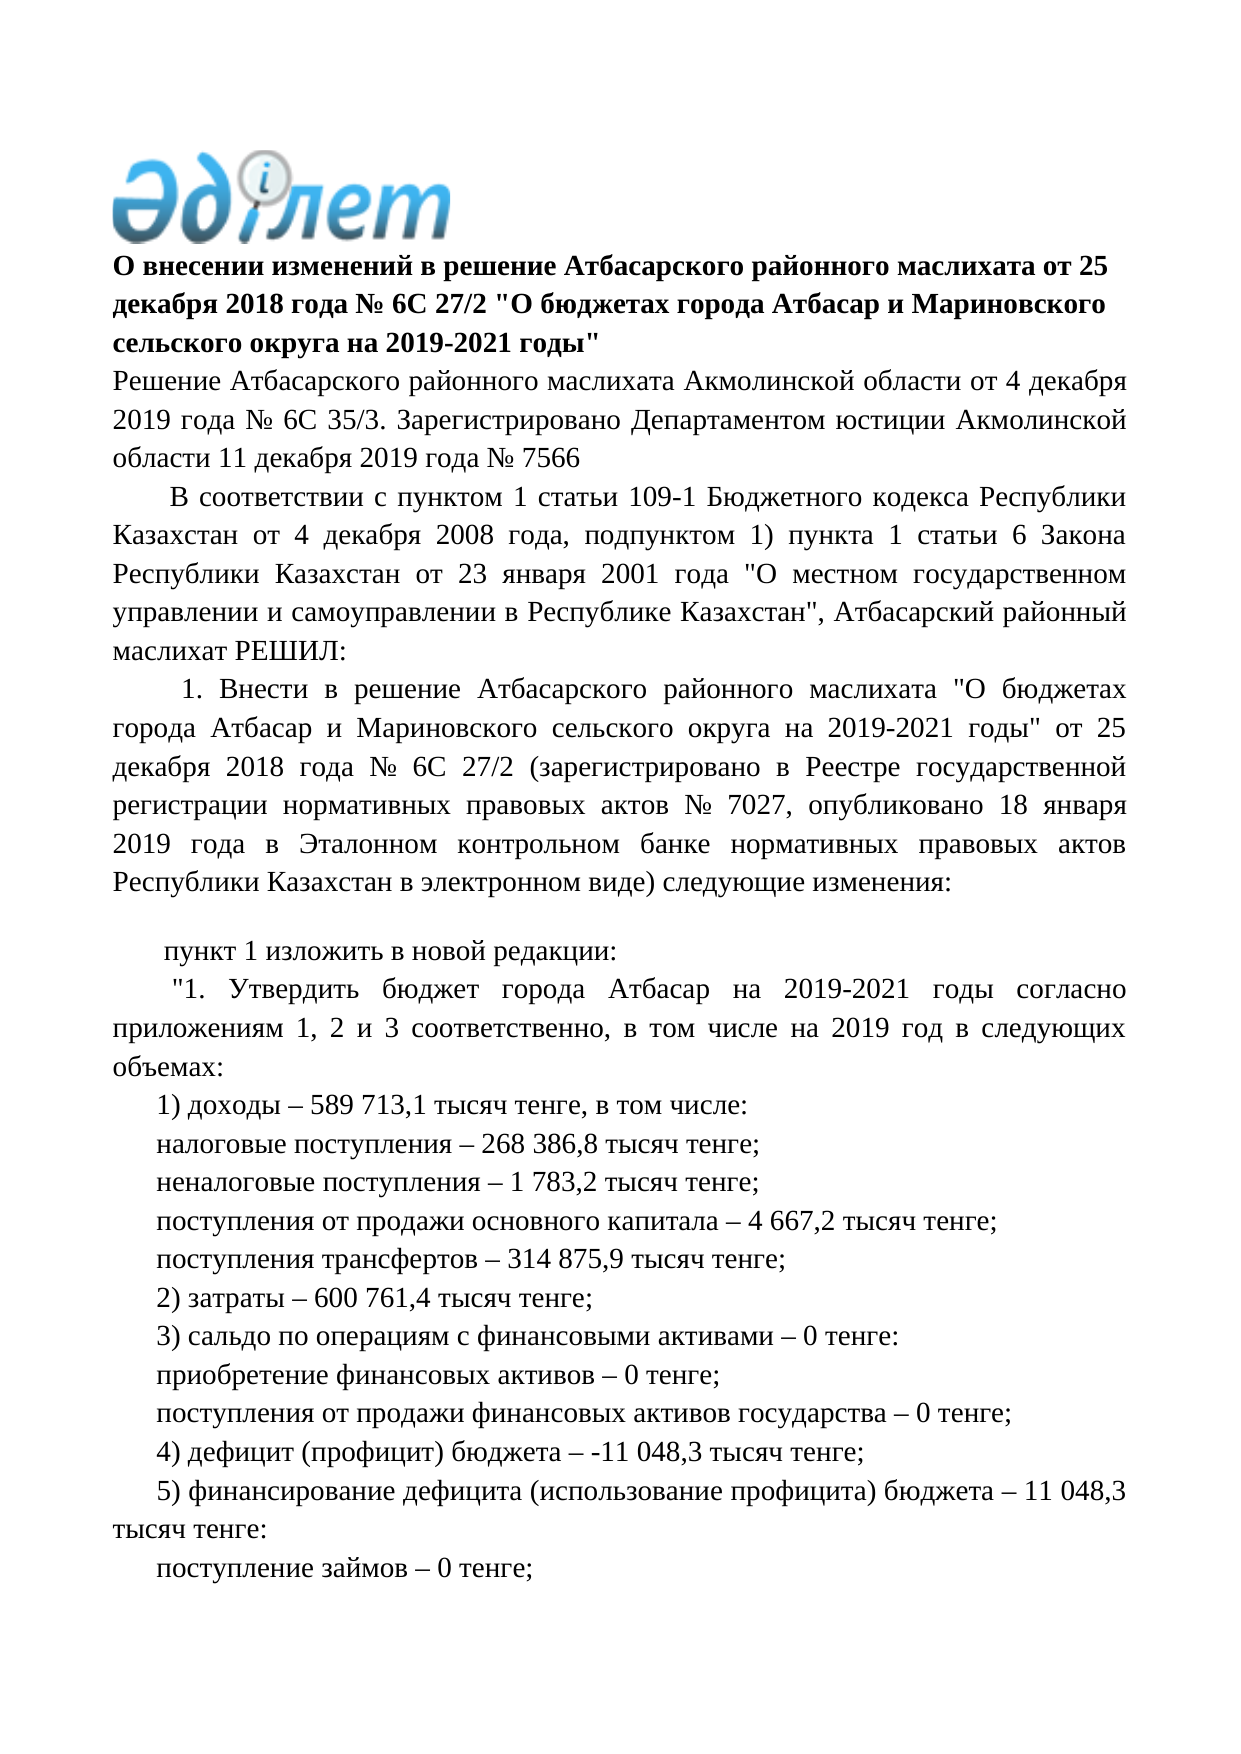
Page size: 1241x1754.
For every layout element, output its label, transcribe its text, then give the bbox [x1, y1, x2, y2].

text неналоговые поступления – 1 783,2 тысяч тенге; [112, 1164, 1128, 1198]
text поступления от продажи финансовых активов государства – 0 тенге; [112, 1396, 1128, 1429]
text приобретение финансовых активов – 0 тенге; [112, 1357, 1128, 1391]
text 1. Внести в решение Атбасарского районного маслихата "О бюджетах города Атбасар и Мариновского сельского округа на 2019-2021 годы" от 25 декабря 2018 года № 6С 27/2 (зарегистрировано в Реестре государственной регистрации нормативных правовых актов № 7027, опубликовано 18 января 2019 года в Эталонном контрольном банке нормативных правовых актов Республики Казахстан в электронном виде) следующие изменения: [112, 672, 1128, 898]
text О внесении изменений в решение Атбасарского районного маслихата от 25 декабря 2018 года № 6С 27/2 "О бюджетах города Атбасар и Мариновского сельского округа на 2019-2021 годы" [112, 248, 1128, 358]
text 4) дефицит (профицит) бюджета – -11 048,3 тысяч тенге; [112, 1434, 1128, 1468]
text поступление займов – 0 тенге; [112, 1550, 1128, 1583]
text Решение Атбасарского районного маслихата Акмолинской области от 4 декабря 2019 года № 6С 35/3. Зарегистрировано Департаментом юстиции Акмолинской области 11 декабря 2019 года № 7566 [112, 363, 1128, 474]
text пункт 1 изложить в новой редакции: [112, 933, 1128, 967]
text В соответствии с пунктом 1 статьи 109-1 Бюджетного кодекса Республики Казахстан от 4 декабря 2008 года, подпунктом 1) пункта 1 статьи 6 Закона Республики Казахстан от 23 января 2001 года "О местном государственном управлении и самоуправлении в Республике Казахстан", Атбасарский районный маслихат РЕШИЛ: [112, 479, 1128, 667]
text 5) финансирование дефицита (использование профицита) бюджета – 11 048,3 тысяч тенге: [112, 1473, 1128, 1545]
text поступления от продажи основного капитала – 4 667,2 тысяч тенге; [112, 1203, 1128, 1236]
text налоговые поступления – 268 386,8 тысяч тенге; [112, 1126, 1128, 1159]
text 3) сальдо по операциям с финансовыми активами – 0 тенге: [112, 1318, 1128, 1352]
picture [112, 150, 451, 244]
text поступления трансфертов – 314 875,9 тысяч тенге; [112, 1241, 1128, 1275]
text 1) доходы – 589 713,1 тысяч тенге, в том числе: [112, 1087, 1128, 1121]
text 2) затраты – 600 761,4 тысяч тенге; [112, 1280, 1128, 1313]
text "1. Утвердить бюджет города Атбасар на 2019-2021 годы согласно приложениям 1, 2 и 3 соответственно, в том числе на 2019 год в следующих объемах: [112, 972, 1128, 1082]
